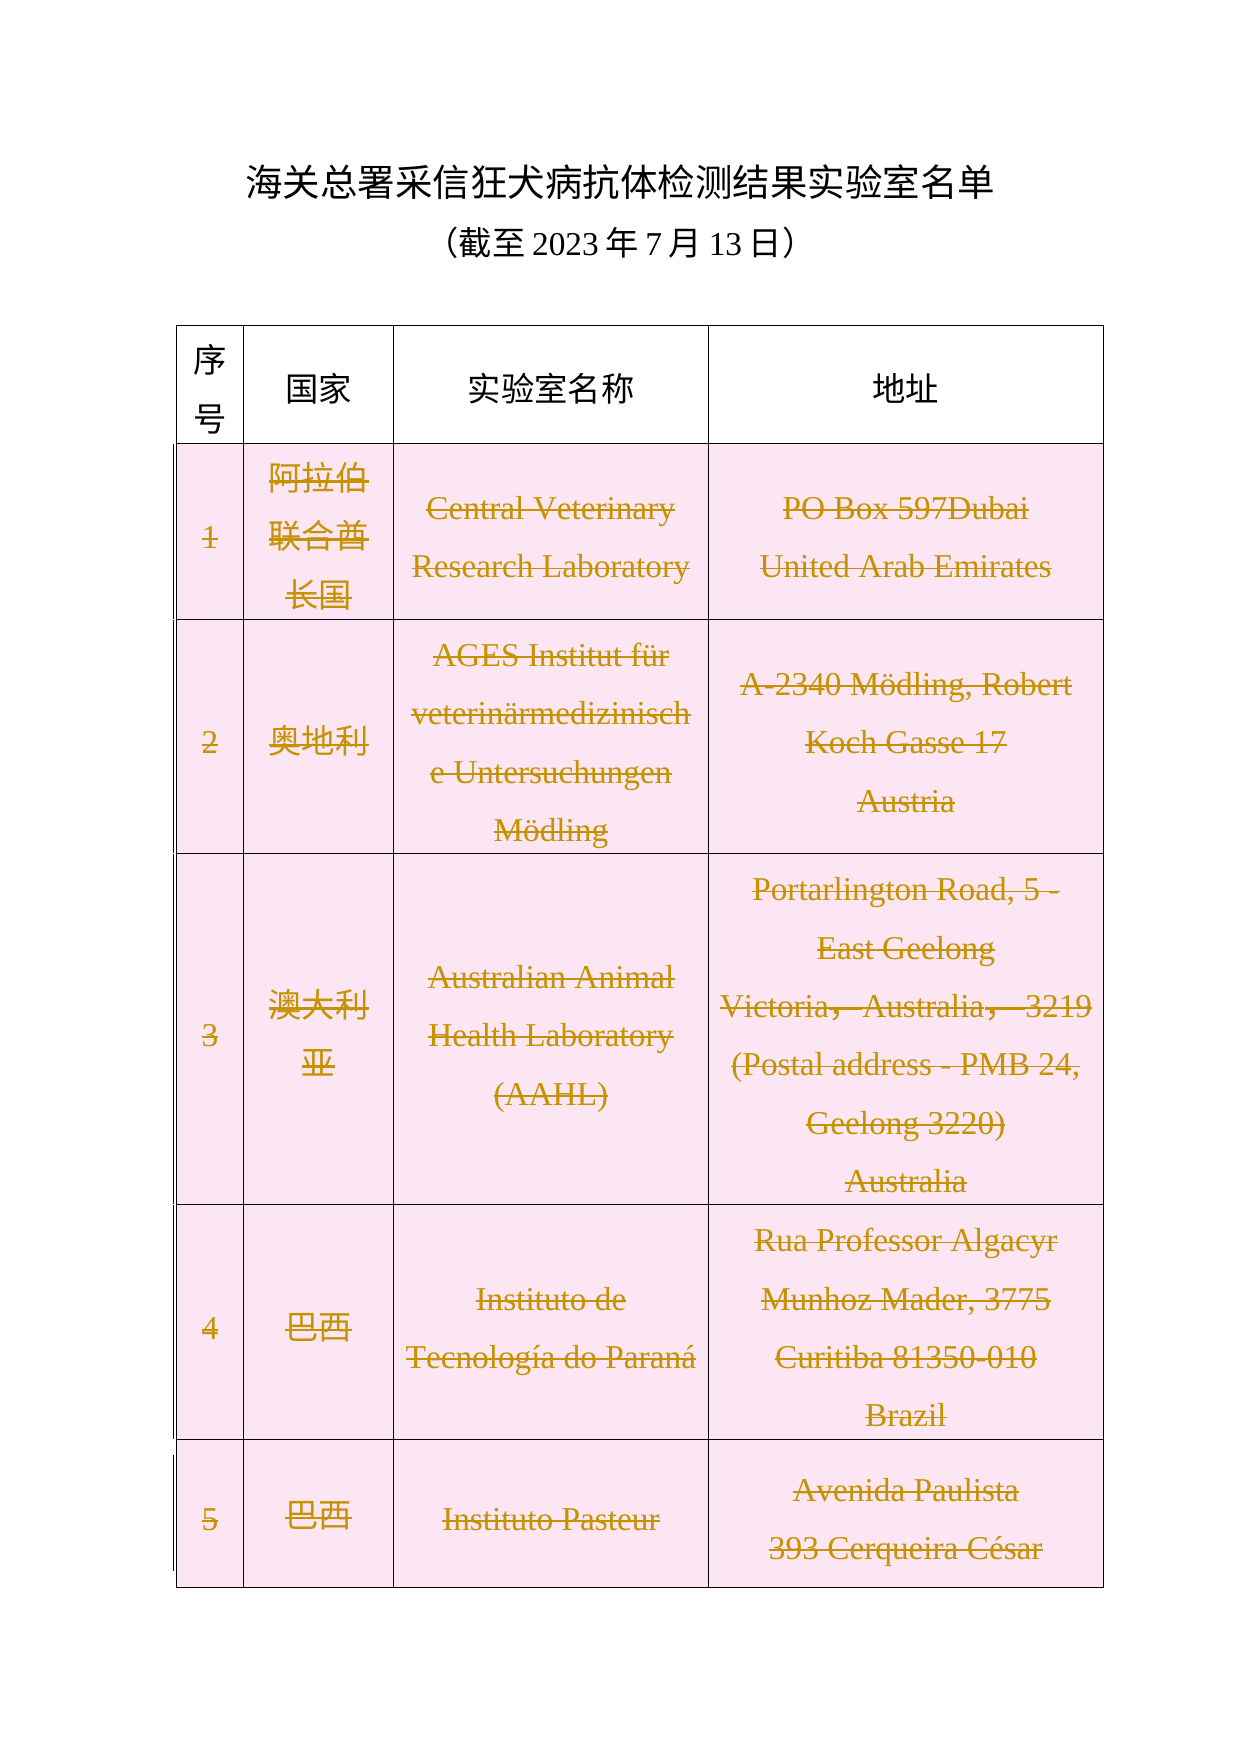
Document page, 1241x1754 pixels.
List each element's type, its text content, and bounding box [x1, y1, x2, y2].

text （截至2023年7月13日） [187, 208, 1053, 267]
text 海关总署采信狂犬病抗体检测结果实验室名单 [187, 150, 1053, 208]
table_header 序号 [177, 326, 243, 443]
table_header 国家 [244, 326, 393, 443]
table_header 实验室名称 [394, 326, 708, 443]
table_header 地址 [709, 326, 1103, 443]
